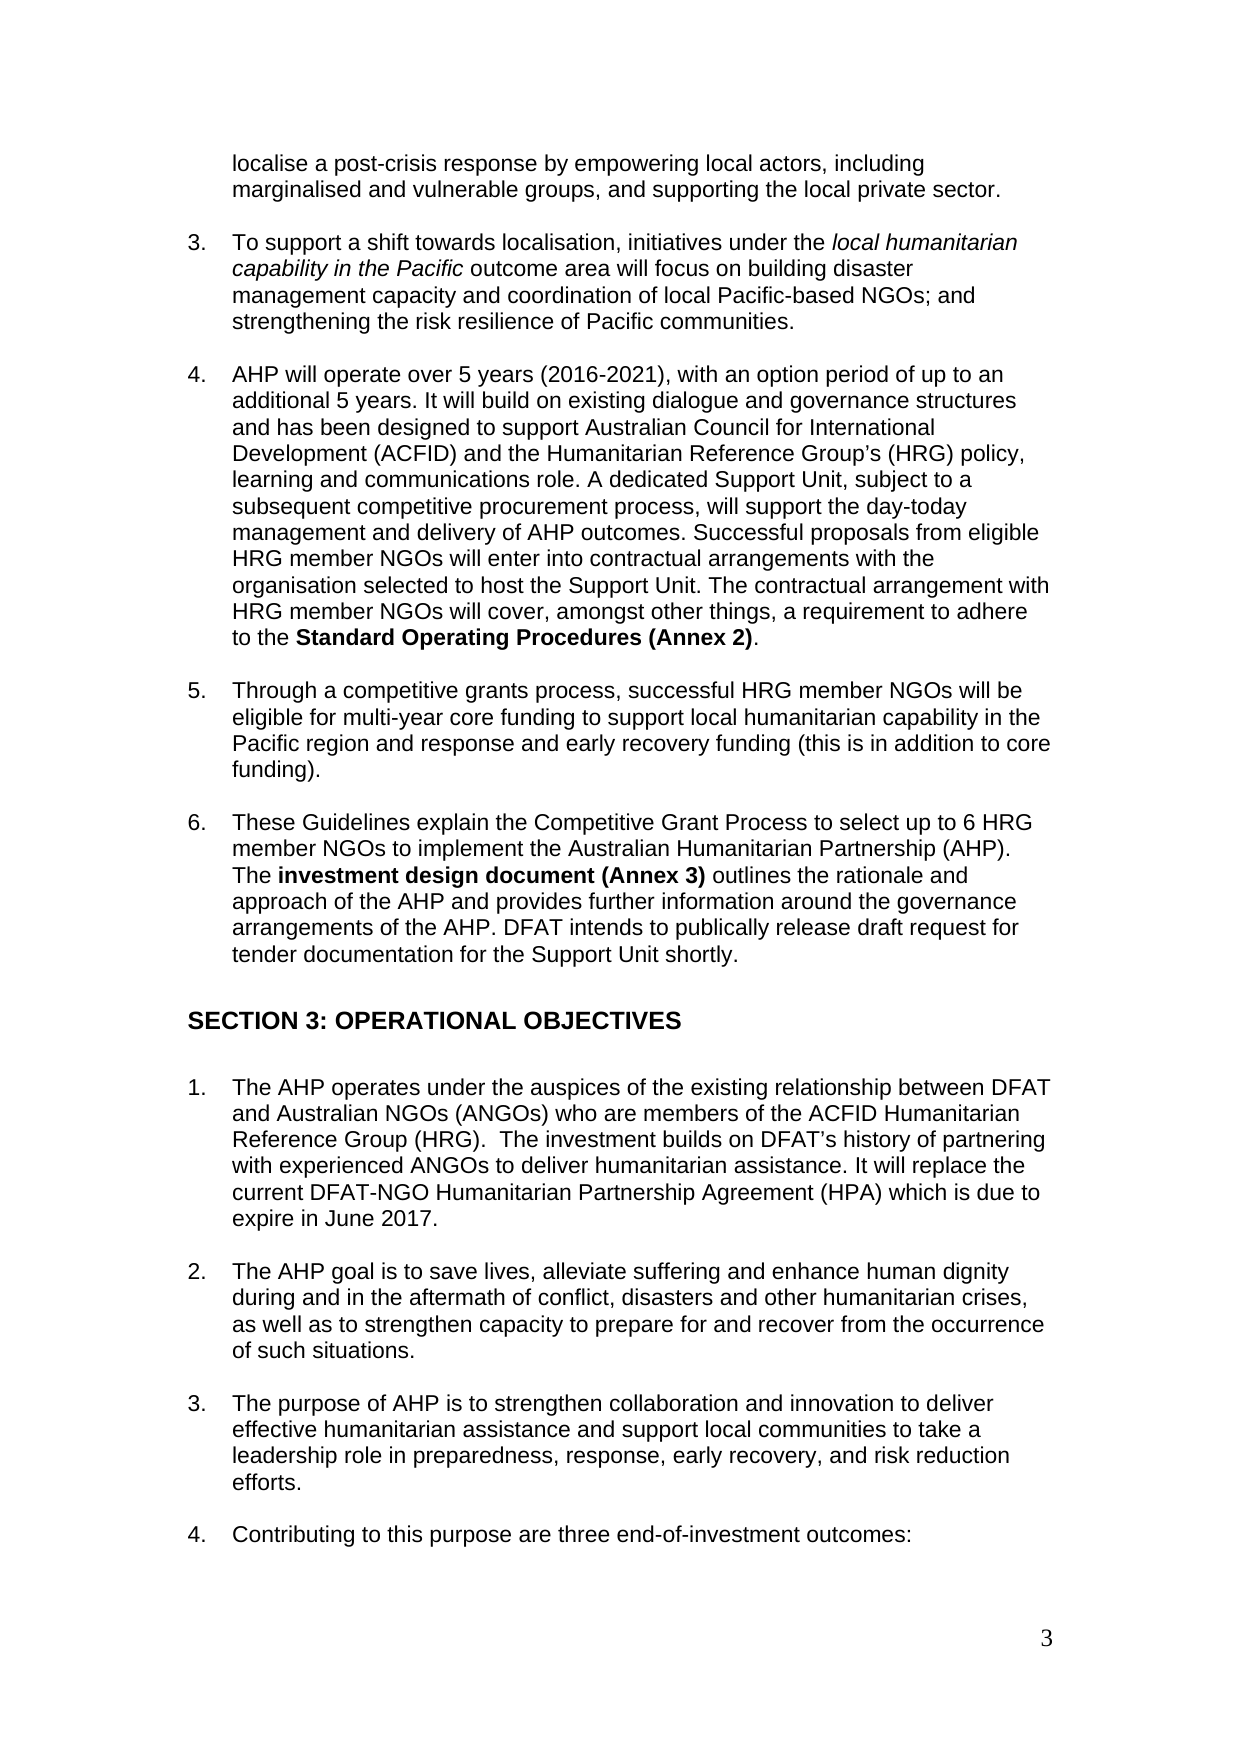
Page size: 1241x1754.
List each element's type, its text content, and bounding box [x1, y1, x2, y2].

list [187, 150, 1053, 203]
text SECTION 3: OPERATIONAL OBJECTIVES [187, 1006, 1053, 1034]
list To support a shift towards localisation, initiatives under the local humanitarian capability in the Pacific outcome area will focus on building disaster management capacity and coordination of local Pacific-based NGOs; and strengthening the risk resilience of Pacific communities. [187, 229, 1053, 334]
list Contributing to this purpose are three end-of-investment outcomes: [187, 1521, 1053, 1548]
list These Guidelines explain the Competitive Grant Process to select up to 6 HRG member NGOs to implement the Australian Humanitarian Partnership (AHP). The investment design document (Annex 3) outlines the rationale and approach of the AHP and provides further information around the governance arrangements of the AHP. DFAT intends to publically release draft request for tender documentation for the Support Unit shortly. [187, 809, 1053, 967]
list AHP will operate over 5 years (2016-2021), with an option period of up to an additional 5 years. It will build on existing dialogue and governance structures and has been designed to support Australian Council for International Development (ACFID) and the Humanitarian Reference Group’s (HRG) policy, learning and communications role. A dedicated Support Unit, subject to a subsequent competitive procurement process, will support the day-today management and delivery of AHP outcomes. Successful proposals from eligible HRG member NGOs will enter into contractual arrangements with the organisation selected to host the Support Unit. The contractual arrangement with HRG member NGOs will cover, amongst other things, a requirement to adhere to the Standard Operating Procedures (Annex 2). [187, 361, 1053, 651]
list The AHP operates under the auspices of the existing relationship between DFAT and Australian NGOs (ANGOs) who are members of the ACFID Humanitarian Reference Group (HRG). The investment builds on DFAT’s history of partnering with experienced ANGOs to deliver humanitarian assistance. It will replace the current DFAT-NGO Humanitarian Partnership Agreement (HPA) which is due to expire in June 2017. [187, 1073, 1053, 1232]
list The purpose of AHP is to strengthen collaboration and innovation to deliver effective humanitarian assistance and support local communities to take a leadership role in preparedness, response, early recovery, and risk reduction efforts. [187, 1390, 1053, 1495]
list Through a competitive grants process, successful HRG member NGOs will be eligible for multi-year core funding to support local humanitarian capability in the Pacific region and response and early recovery funding (this is in addition to core funding). [187, 677, 1053, 782]
list The AHP goal is to save lives, alleviate suffering and enhance human dignity during and in the aftermath of conflict, disasters and other humanitarian crises, as well as to strengthen capacity to prepare for and recover from the occurrence of such situations. [187, 1258, 1053, 1363]
